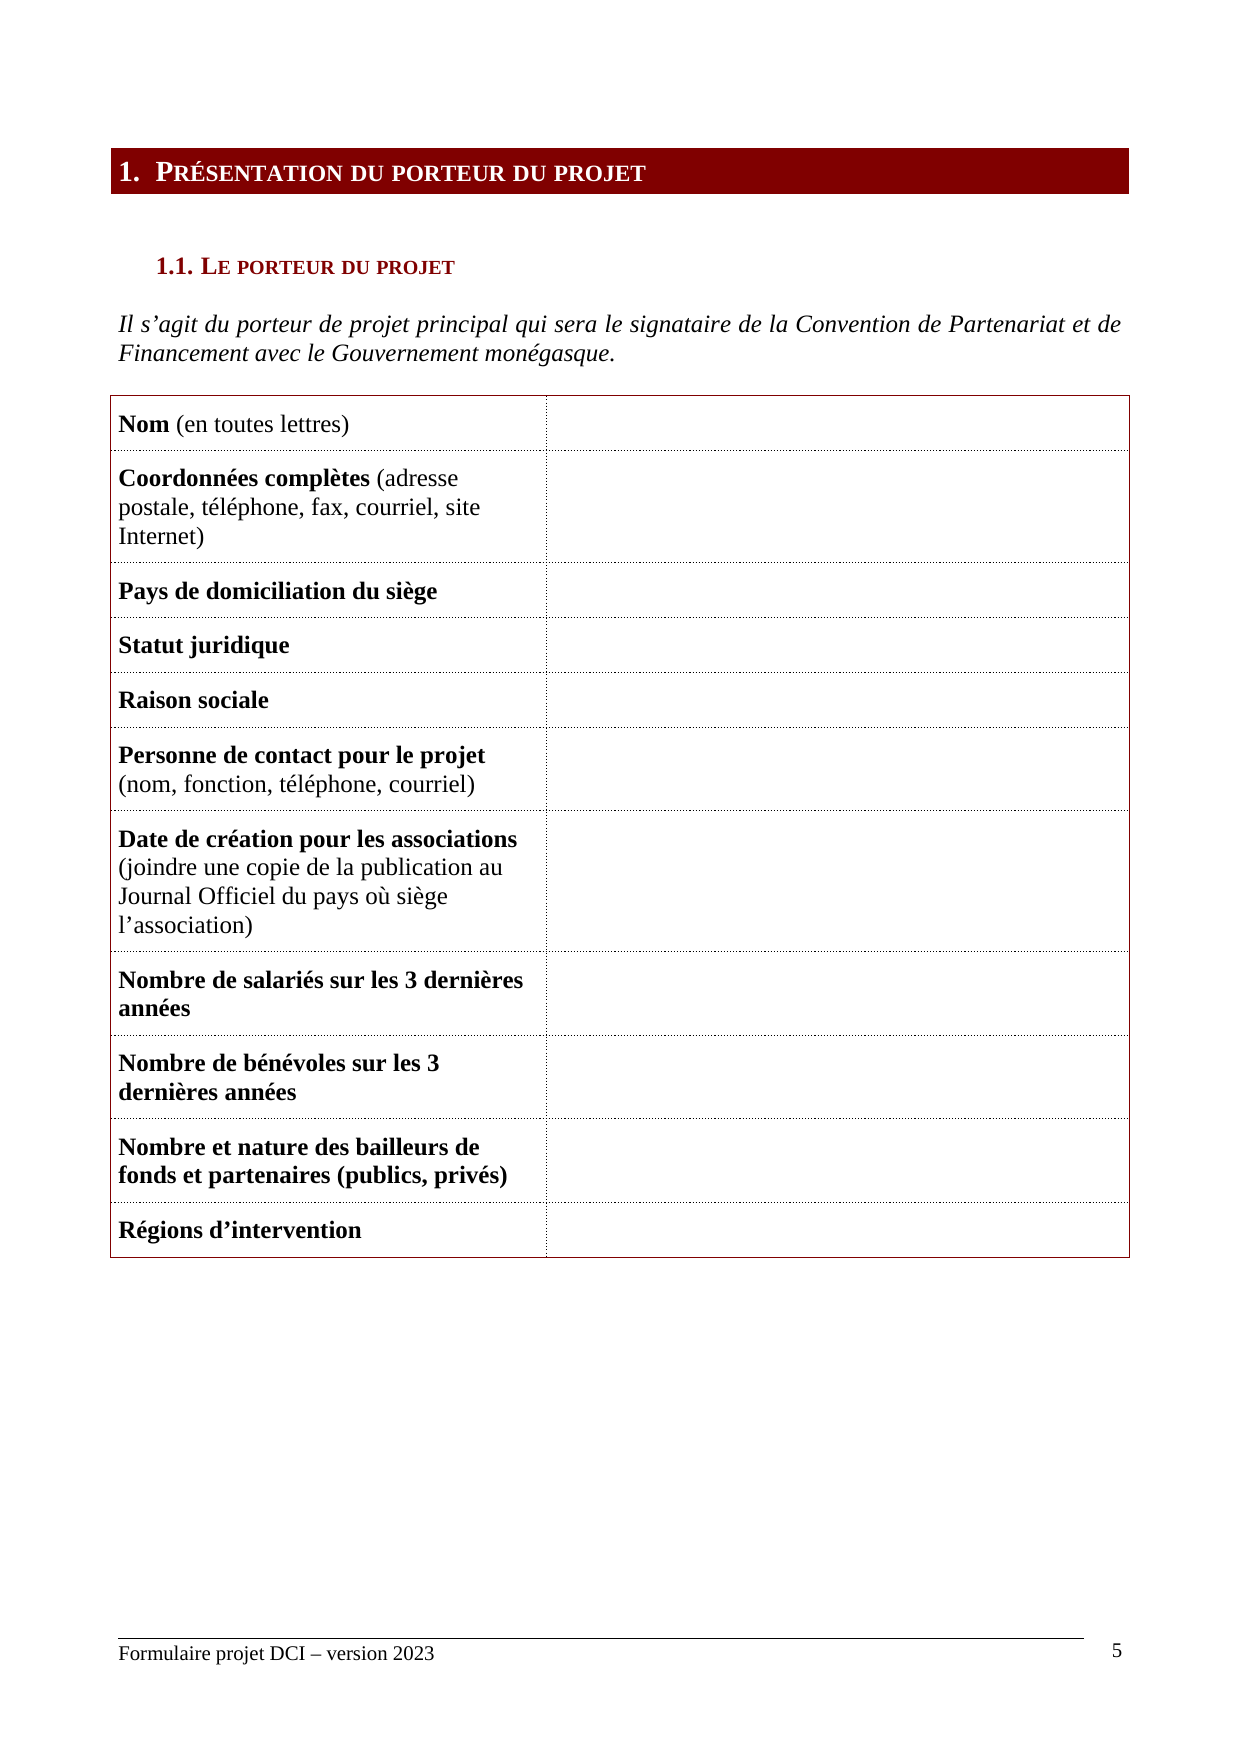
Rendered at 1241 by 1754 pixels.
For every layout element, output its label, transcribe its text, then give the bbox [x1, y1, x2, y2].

table_cell Personne de contact pour le projet (nom, fonction, téléphone, courriel) [111, 727, 546, 810]
table_cell [546, 951, 1129, 1035]
table_cell [546, 1035, 1129, 1118]
table_cell [546, 562, 1129, 617]
table_cell [546, 727, 1129, 810]
table_cell Régions d’intervention [111, 1202, 546, 1257]
list Le porteur du projet [156, 251, 1122, 280]
table_header Nom (en toutes lettres) [111, 396, 546, 450]
table_cell Raison sociale [111, 672, 546, 727]
table_cell [546, 1202, 1129, 1257]
table_cell [546, 672, 1129, 727]
table_cell Nombre de salariés sur les 3 dernières années [111, 951, 546, 1035]
table_cell Pays de domiciliation du siège [111, 562, 546, 617]
table_cell Nombre de bénévoles sur les 3 dernières années [111, 1035, 546, 1118]
table_cell Statut juridique [111, 617, 546, 672]
table_cell Coordonnées complètes (adresse postale, téléphone, fax, courriel, site Internet) [111, 450, 546, 562]
table_cell [546, 617, 1129, 672]
table_cell [546, 1118, 1129, 1202]
table_cell Date de création pour les associations (joindre une copie de la publication au Journal Officiel du pays où siège l’association) [111, 810, 546, 951]
table_cell Nombre et nature des bailleurs de fonds et partenaires (publics, privés) [111, 1118, 546, 1202]
table_cell [546, 810, 1129, 951]
text Il s’agit du porteur de projet principal qui sera le signataire de la Convention de Partenariat et de Financement avec le Gouvernement monégasque. [118, 309, 1122, 366]
table_header Présentation du porteur du projet [111, 148, 1129, 194]
table_cell [546, 450, 1129, 562]
table_header [546, 396, 1129, 450]
